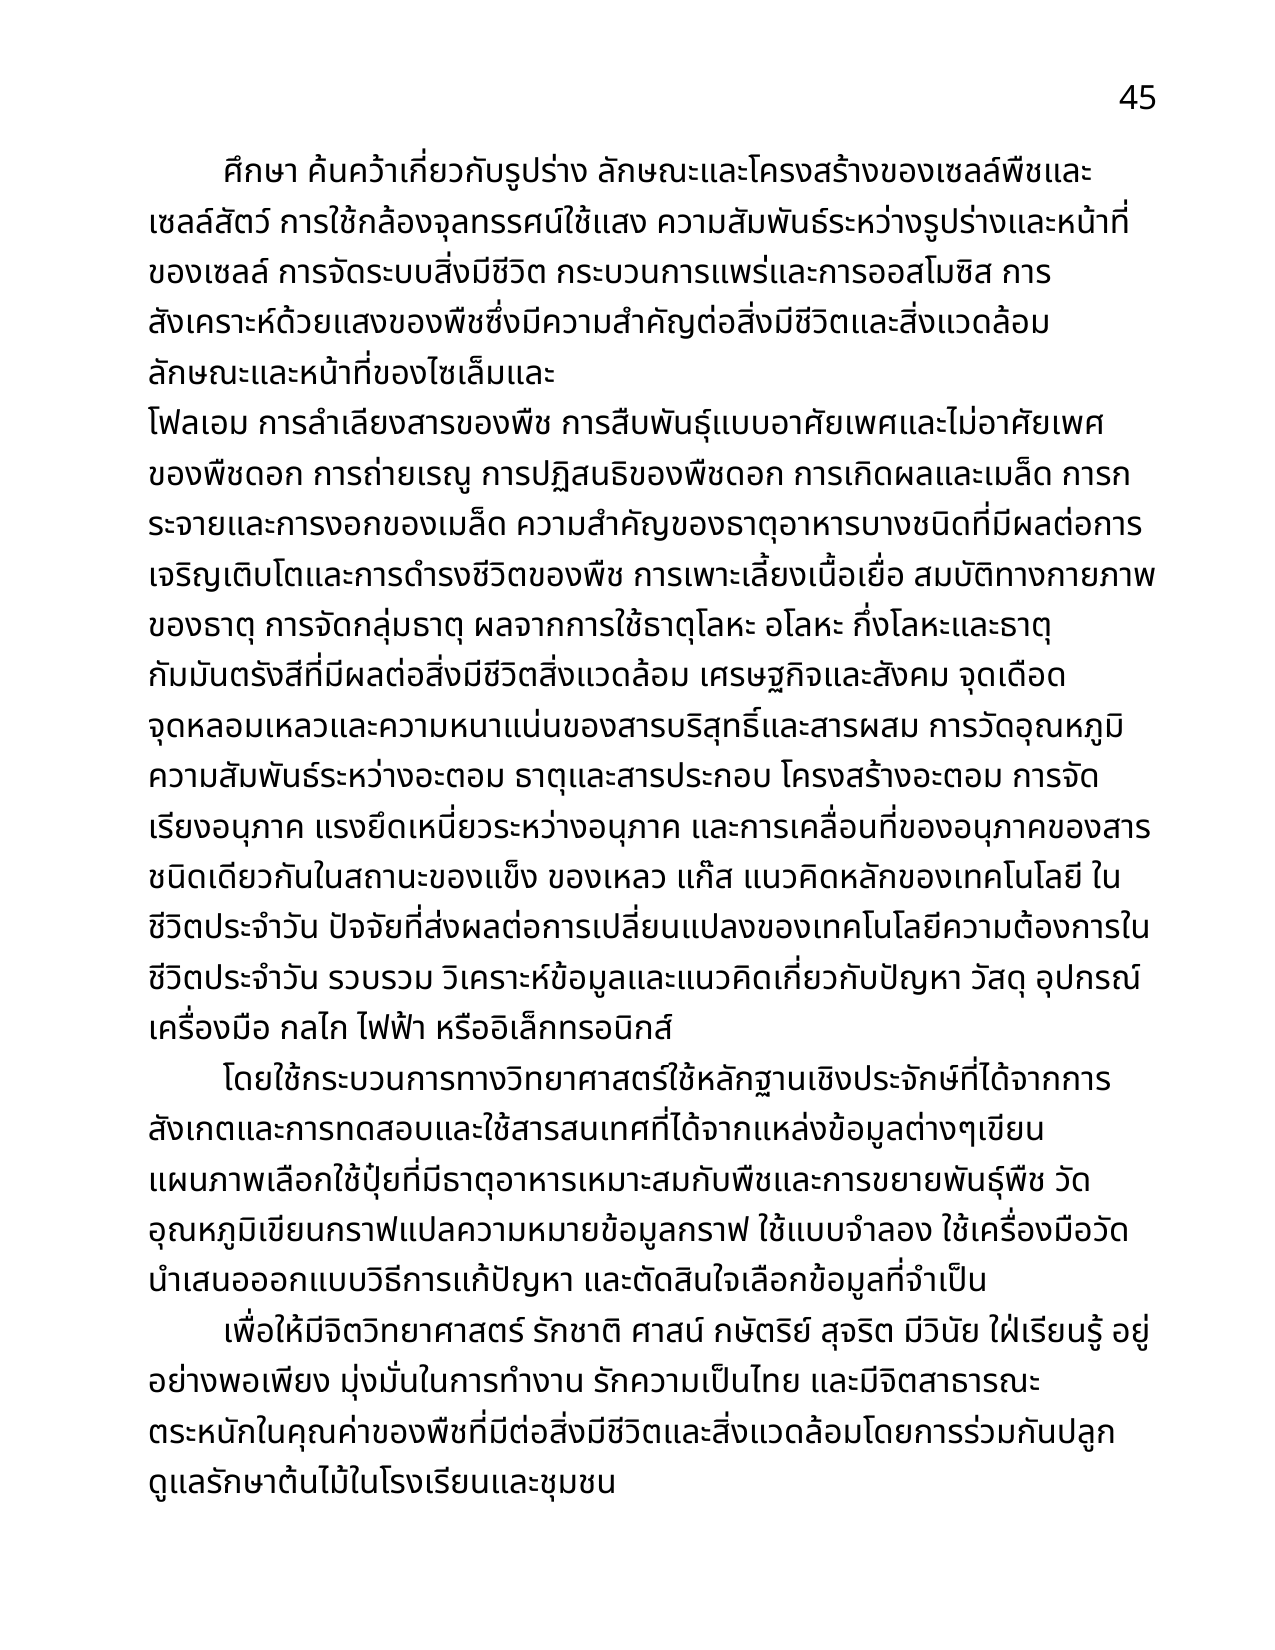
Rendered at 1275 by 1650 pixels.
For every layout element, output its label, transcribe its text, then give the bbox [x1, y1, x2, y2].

text เพื่อให้มีจิตวิทยาศาสตร์ รักชาติ ศาสน์ กษัตริย์ สุจริต มีวินัย ใฝ่เรียนรู้ อยู่อย่างพอเพียง มุ่งมั่นในการทำงาน รักความเป็นไทย และมีจิตสาธารณะ ตระหนักในคุณค่าของพืชที่มีต่อสิ่งมีชีวิตและสิ่งแวดล้อมโดยการร่วมกันปลูกดูแลรักษาต้นไม้ในโรงเรียนและชุมชน [148, 1307, 1157, 1508]
text โดยใช้กระบวนการทางวิทยาศาสตร์ใช้หลักฐานเชิงประจักษ์ที่ได้จากการสังเกตและการทดสอบและใช้สารสนเทศที่ได้จากแหล่งข้อมูลต่างๆเขียนแผนภาพเลือกใช้ปุ๋ยที่มีธาตุอาหารเหมาะสมกับพืชและการขยายพันธุ์พืช วัดอุณหภูมิเขียนกราฟแปลความหมายข้อมูลกราฟ ใช้แบบจำลอง ใช้เครื่องมือวัดนำเสนอออกแบบวิธีการแก้ปัญหา และตัดสินใจเลือกข้อมูลที่จำเป็น [148, 1055, 1157, 1307]
text โฟลเอม การลำเลียงสารของพืช การสืบพันธุ์แบบอาศัยเพศและไม่อาศัยเพศของพืชดอก การถ่ายเรณู การปฏิสนธิของพืชดอก การเกิดผลและเมล็ด การกระจายและการงอกของเมล็ด ความสำคัญของธาตุอาหารบางชนิดที่มีผลต่อการเจริญเติบโตและการดำรงชีวิตของพืช การเพาะเลี้ยงเนื้อเยื่อ สมบัติทางกายภาพของธาตุ การจัดกลุ่มธาตุ ผลจากการใช้ธาตุโลหะ อโลหะ กึ่งโลหะและธาตุกัมมันตรังสีที่มีผลต่อสิ่งมีชีวิตสิ่งแวดล้อม เศรษฐกิจและสังคม จุดเดือดจุดหลอมเหลวและความหนาแน่นของสารบริสุทธิ์และสารผสม การวัดอุณหภูมิ ความสัมพันธ์ระหว่างอะตอม ธาตุและสารประกอบ โครงสร้างอะตอม การจัดเรียงอนุภาค แรงยึดเหนี่ยวระหว่างอนุภาค และการเคลื่อนที่ของอนุภาคของสารชนิดเดียวกันในสถานะของแข็ง ของเหลว แก๊ส แนวคิดหลักของเทคโนโลยี ในชีวิตประจำวัน ปัจจัยที่ส่งผลต่อการเปลี่ยนแปลงของเทคโนโลยีความต้องการในชีวิตประจำวัน รวบรวม วิเคราะห์ข้อมูลและแนวคิดเกี่ยวกับปัญหา วัสดุ อุปกรณ์ เครื่องมือ กลไก ไฟฟ้า หรืออิเล็กทรอนิกส์ [148, 399, 1157, 1055]
text ศึกษา ค้นคว้าเกี่ยวกับรูปร่าง ลักษณะและโครงสร้างของเซลล์พืชและเซลล์สัตว์ การใช้กล้องจุลทรรศน์ใช้แสง ความสัมพันธ์ระหว่างรูปร่างและหน้าที่ของเซลล์ การจัดระบบสิ่งมีชีวิต กระบวนการแพร่และการออสโมซิส การสังเคราะห์ด้วยแสงของพืชซึ่งมีความสำคัญต่อสิ่งมีชีวิตและสิ่งแวดล้อม ลักษณะและหน้าที่ของไซเล็มและ [148, 147, 1157, 399]
